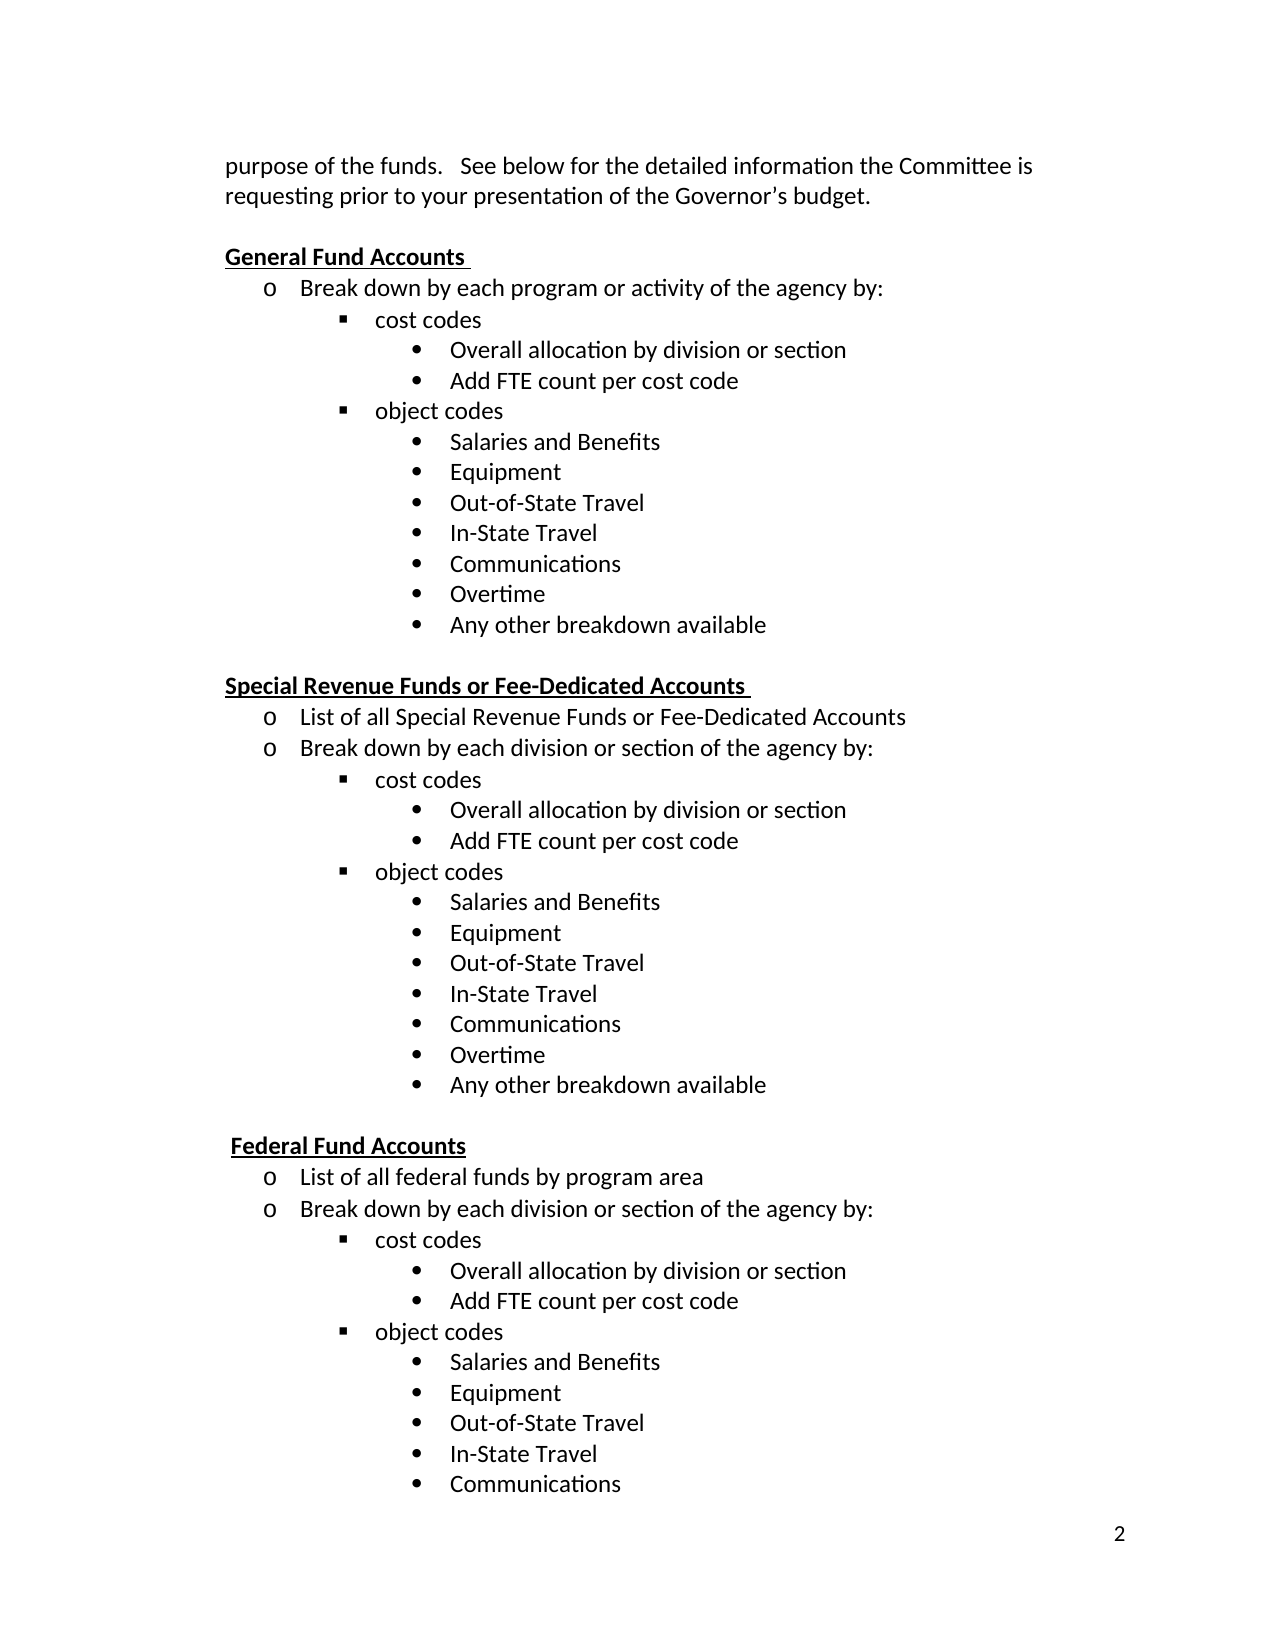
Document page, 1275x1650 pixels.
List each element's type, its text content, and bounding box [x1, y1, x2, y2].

text Special Revenue Funds or Fee-Dedicated Accounts [150, 670, 1125, 701]
list Break down by each program or activity of the agency by: [262, 272, 1125, 304]
list Break down by each division or section of the agency by: [262, 1193, 1125, 1224]
list Break down by each division or section of the agency by: [262, 732, 1125, 764]
text General Fund Accounts [150, 242, 1125, 272]
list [187, 150, 1125, 211]
list Any other breakdown available [412, 609, 1125, 639]
list In-State Travel [412, 1438, 1125, 1469]
list object codes [337, 1316, 1125, 1347]
list Communications [412, 1008, 1125, 1039]
list Overtime [412, 578, 1125, 609]
list Communications [412, 1469, 1125, 1499]
list Equipment [412, 917, 1125, 947]
list List of all Special Revenue Funds or Fee-Dedicated Accounts [262, 701, 1125, 732]
list Add FTE count per cost code [412, 365, 1125, 395]
list Salaries and Benefits [412, 426, 1125, 456]
list List of all federal funds by program area [262, 1161, 1125, 1193]
list Overtime [412, 1039, 1125, 1069]
list Overall allocation by division or section [412, 795, 1125, 825]
list Salaries and Benefits [412, 886, 1125, 917]
list Overall allocation by division or section [412, 334, 1125, 365]
list object codes [337, 395, 1125, 426]
list Equipment [412, 1377, 1125, 1408]
list Out-of-State Travel [412, 1408, 1125, 1438]
list object codes [337, 856, 1125, 886]
list cost codes [337, 764, 1125, 795]
list Add FTE count per cost code [412, 1286, 1125, 1316]
list Equipment [412, 456, 1125, 487]
list Communications [412, 548, 1125, 578]
list In-State Travel [412, 978, 1125, 1008]
list cost codes [337, 1224, 1125, 1255]
list Out-of-State Travel [412, 947, 1125, 978]
list Out-of-State Travel [412, 487, 1125, 517]
text Federal Fund Accounts [150, 1130, 1125, 1161]
list Salaries and Benefits [412, 1347, 1125, 1377]
list Overall allocation by division or section [412, 1255, 1125, 1286]
list In-State Travel [412, 517, 1125, 548]
list Add FTE count per cost code [412, 825, 1125, 856]
list cost codes [337, 304, 1125, 334]
list Any other breakdown available [412, 1069, 1125, 1100]
